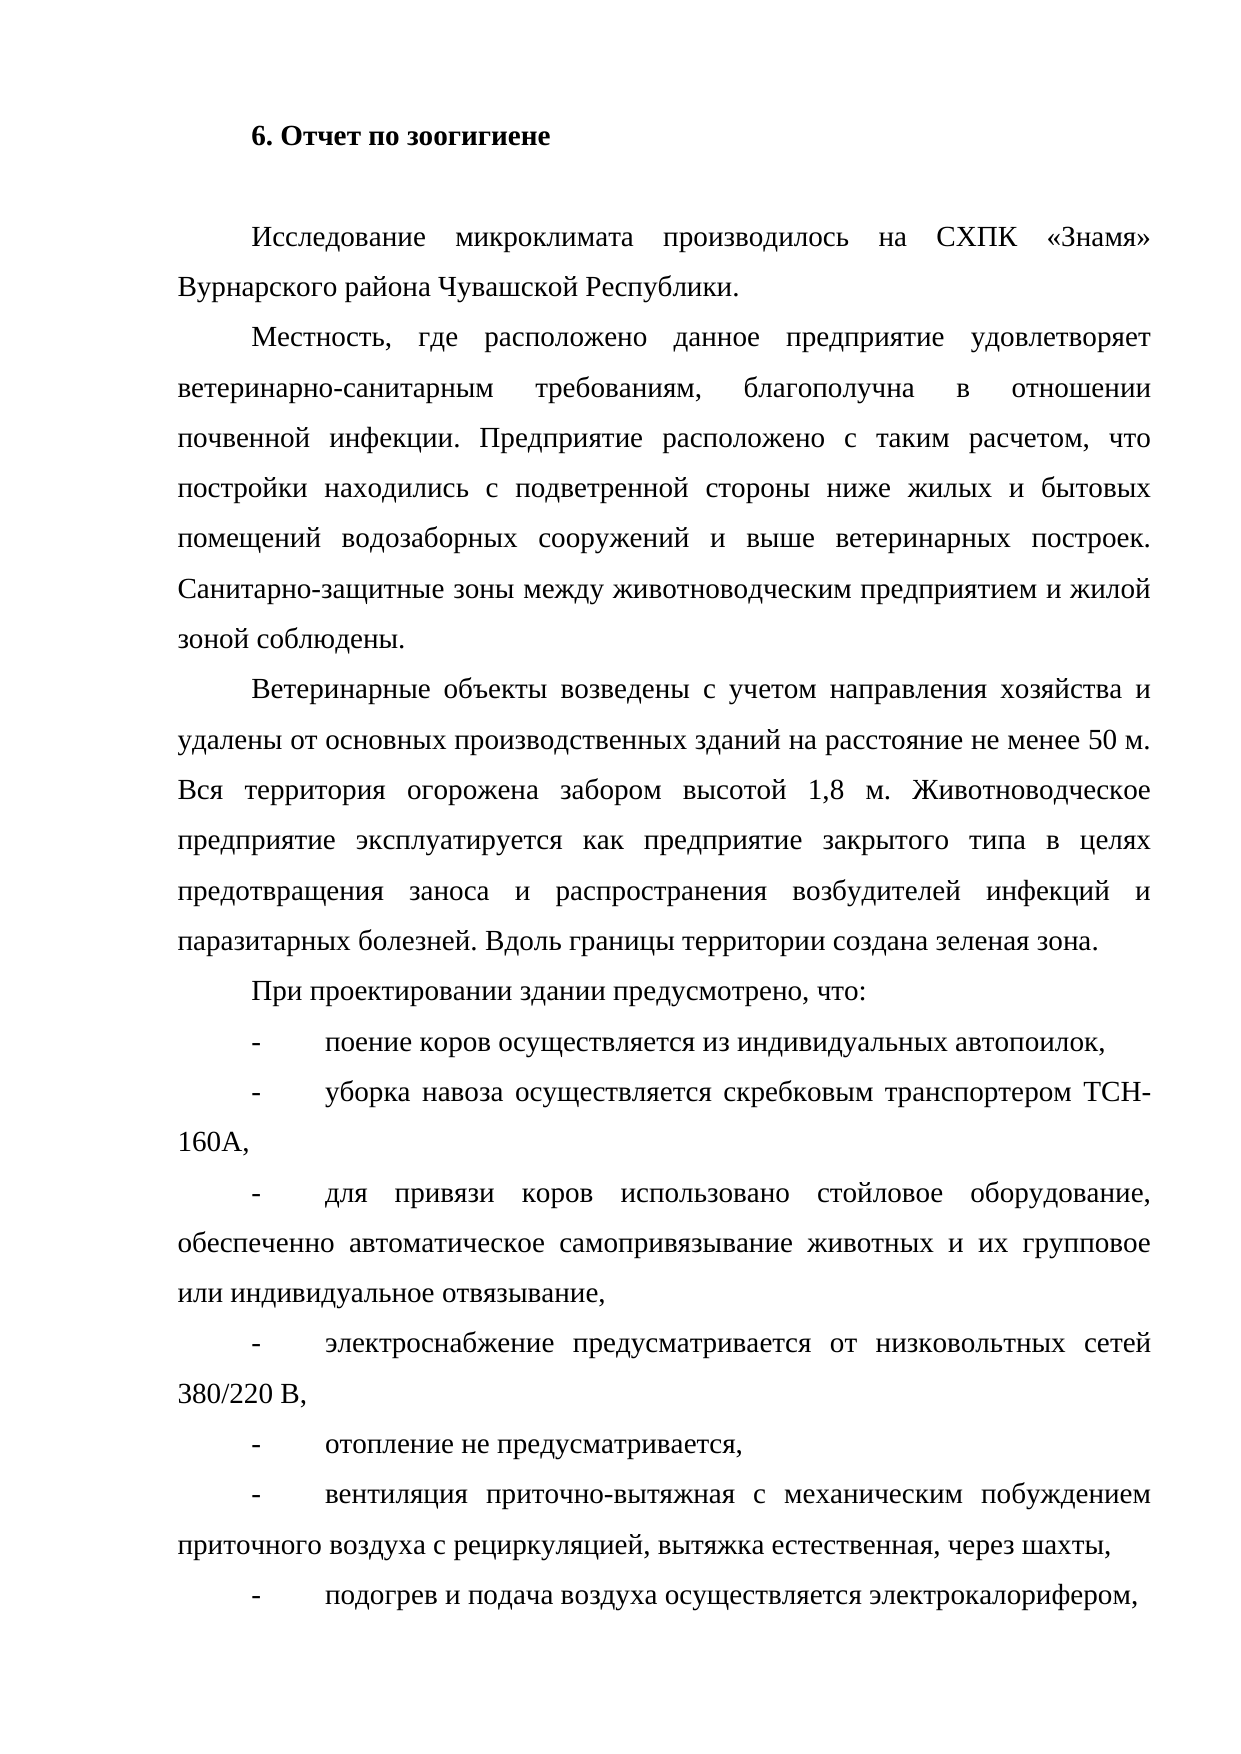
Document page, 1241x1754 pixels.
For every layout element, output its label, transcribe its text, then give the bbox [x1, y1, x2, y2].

text Исследование микроклимата производилось на СХПК «Знамя» Вурнарского района Чувашской Республики. [177, 219, 1152, 303]
text Местность, где расположено данное предприятие удовлетворяет ветеринарно-санитарным требованиям, благополучна в отношении почвенной инфекции. Предприятие расположено с таким расчетом, что постройки находились с подветренной стороны ниже жилых и бытовых помещений водозаборных сооружений и выше ветеринарных построек. Санитарно-защитные зоны между животноводческим предприятием и жилой зоной соблюдены. [177, 319, 1152, 655]
text При проектировании здании предусмотрено, что: [177, 973, 1152, 1007]
text - подогрев и подача воздуха осуществляется электрокалорифером, [177, 1577, 1152, 1611]
text 6. Отчет по зоогигиене [177, 118, 1152, 152]
text - поение коров осуществляется из индивидуальных автопоилок, [177, 1024, 1152, 1057]
text - электроснабжение предусматривается от низковольтных сетей 380/220 В, [177, 1326, 1152, 1409]
text - вентиляция приточно-вытяжная с механическим побуждением приточного воздуха с рециркуляцией, вытяжка естественная, через шахты, [177, 1477, 1152, 1560]
text - для привязи коров использовано стойловое оборудование, обеспеченно автоматическое самопривязывание животных и их групповое или индивидуальное отвязывание, [177, 1175, 1152, 1309]
text - отопление не предусматривается, [177, 1426, 1152, 1460]
text Ветеринарные объекты возведены с учетом направления хозяйства и удалены от основных производственных зданий на расстояние не менее 50 м. Вся территория огорожена забором высотой 1,8 м. Животноводческое предприятие эксплуатируется как предприятие закрытого типа в целях предотвращения заноса и распространения возбудителей инфекций и паразитарных болезней. Вдоль границы территории создана зеленая зона. [177, 672, 1152, 957]
text - уборка навоза осуществляется скребковым транспортером ТСН-160А, [177, 1074, 1152, 1158]
